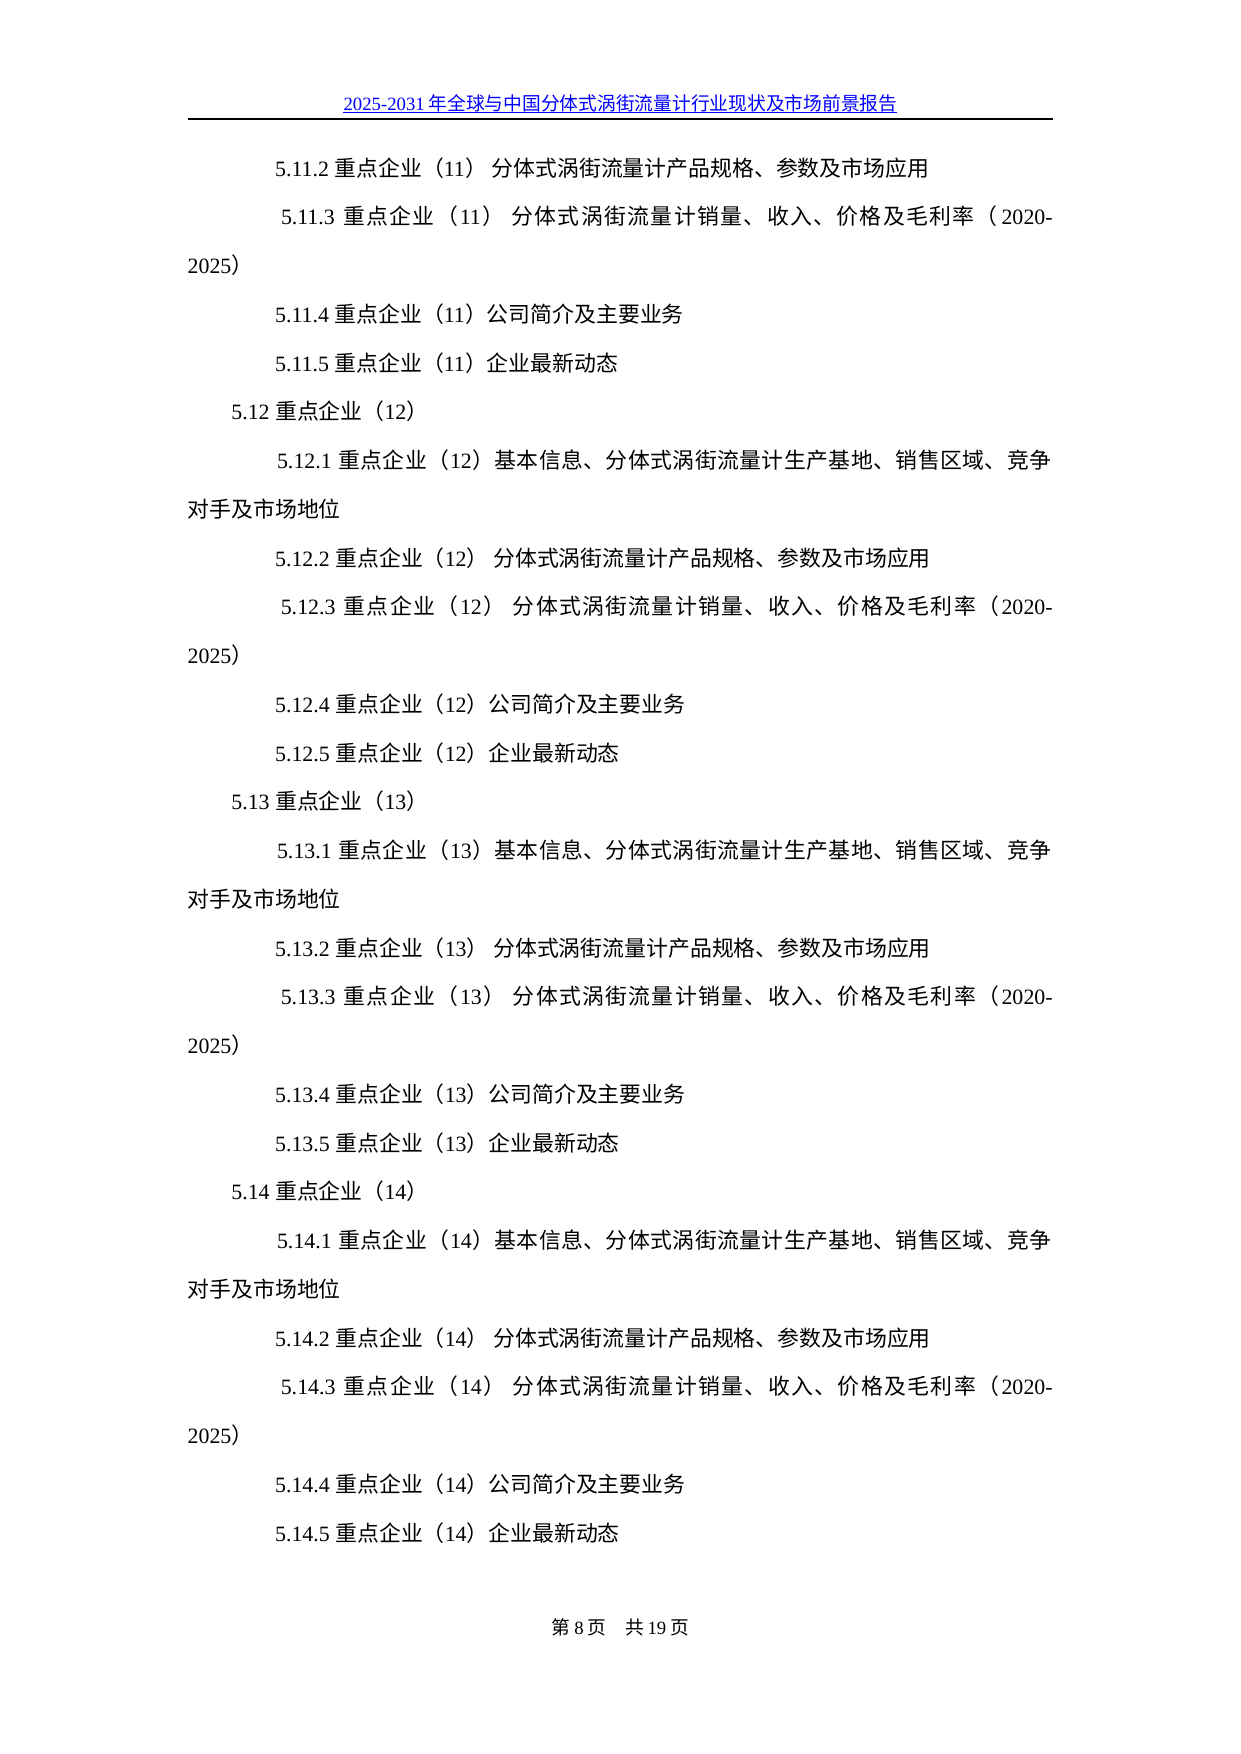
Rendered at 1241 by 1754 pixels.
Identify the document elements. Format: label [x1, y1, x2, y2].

text [187, 150, 1053, 1548]
